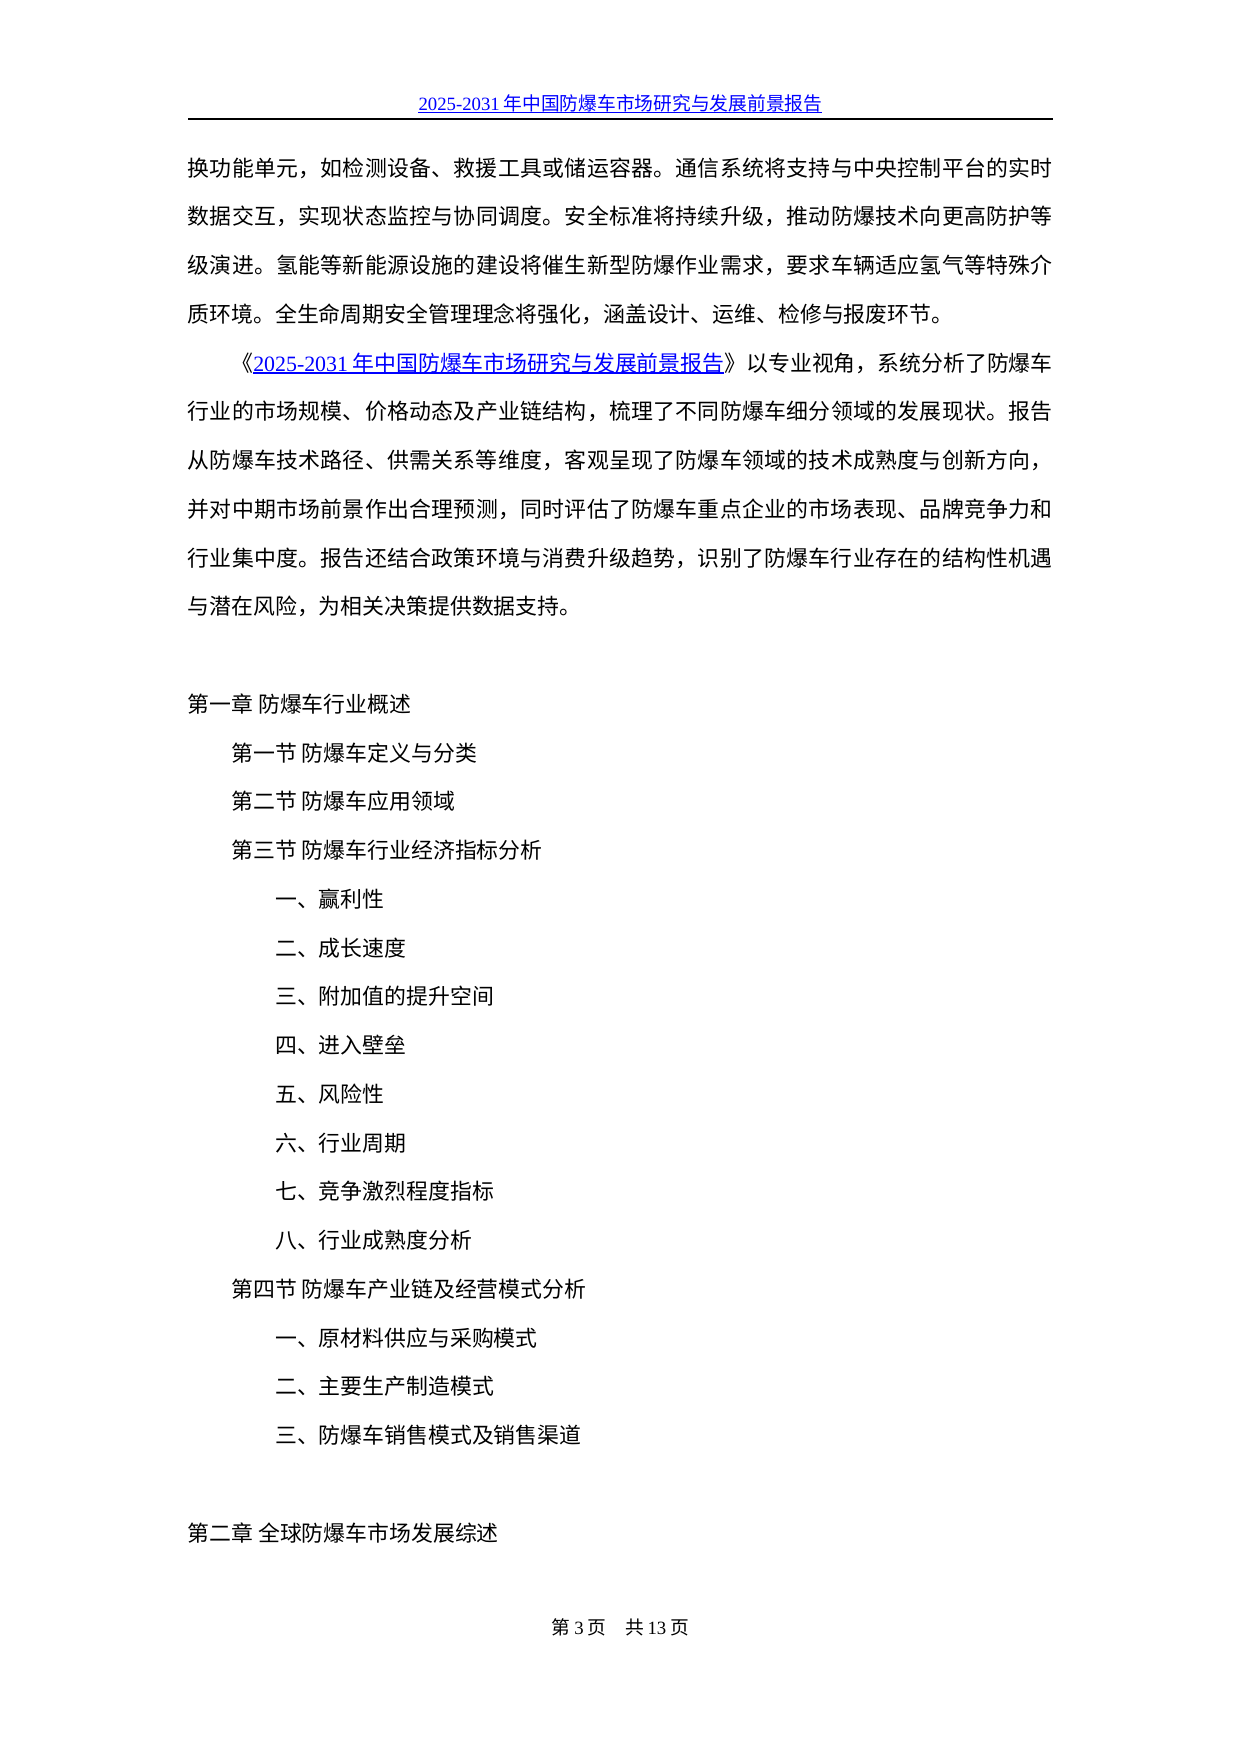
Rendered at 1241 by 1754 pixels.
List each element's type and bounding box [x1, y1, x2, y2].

text [187, 150, 1053, 1548]
